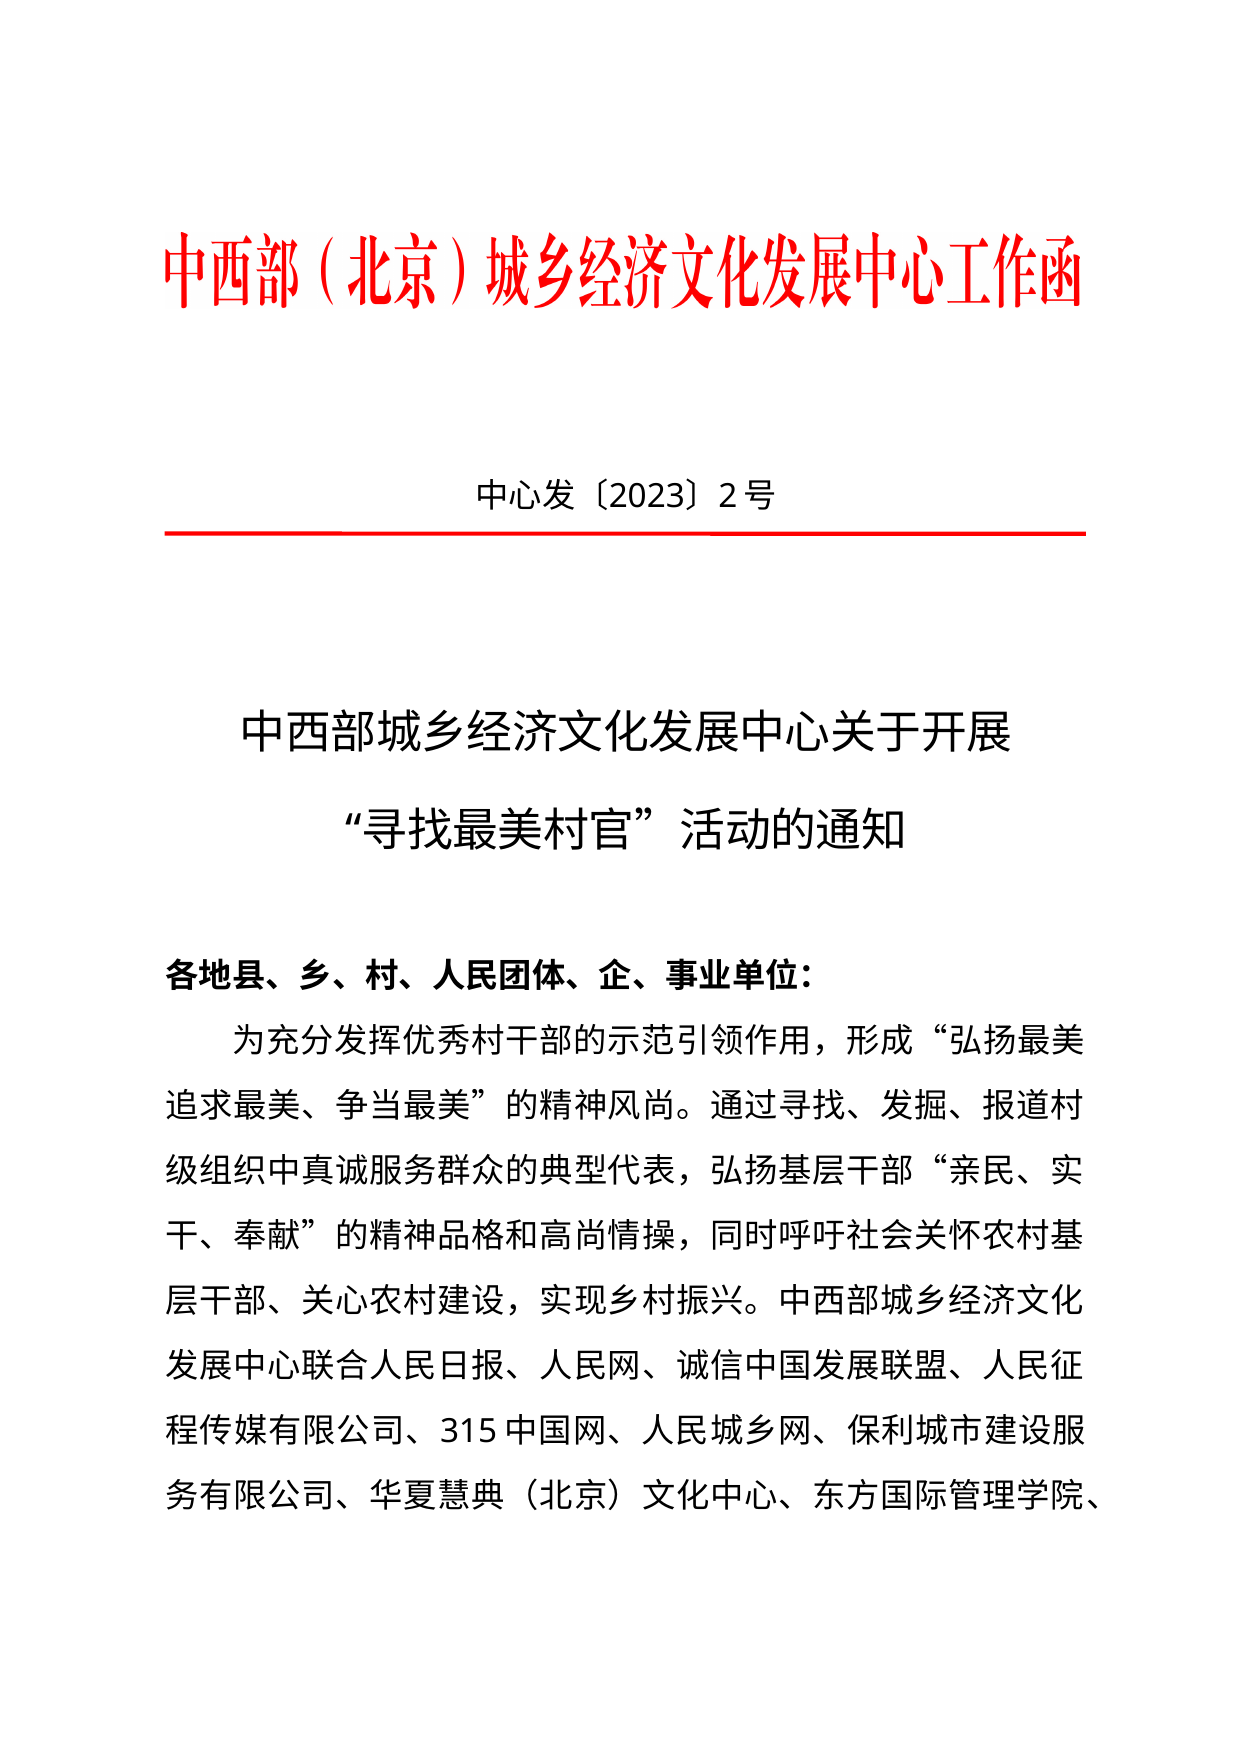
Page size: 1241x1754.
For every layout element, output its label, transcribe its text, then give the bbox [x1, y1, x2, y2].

text “寻找最美村官”活动的通知 [165, 778, 1087, 875]
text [165, 1005, 1087, 1525]
text 各地县、乡、村、人民团体、企、事业单位： [165, 940, 1087, 1005]
text 中西部城乡经济文化发展中心关于开展 [165, 680, 1087, 778]
picture [165, 232, 1080, 309]
text 中心发〔2023〕2号 [165, 460, 1087, 525]
